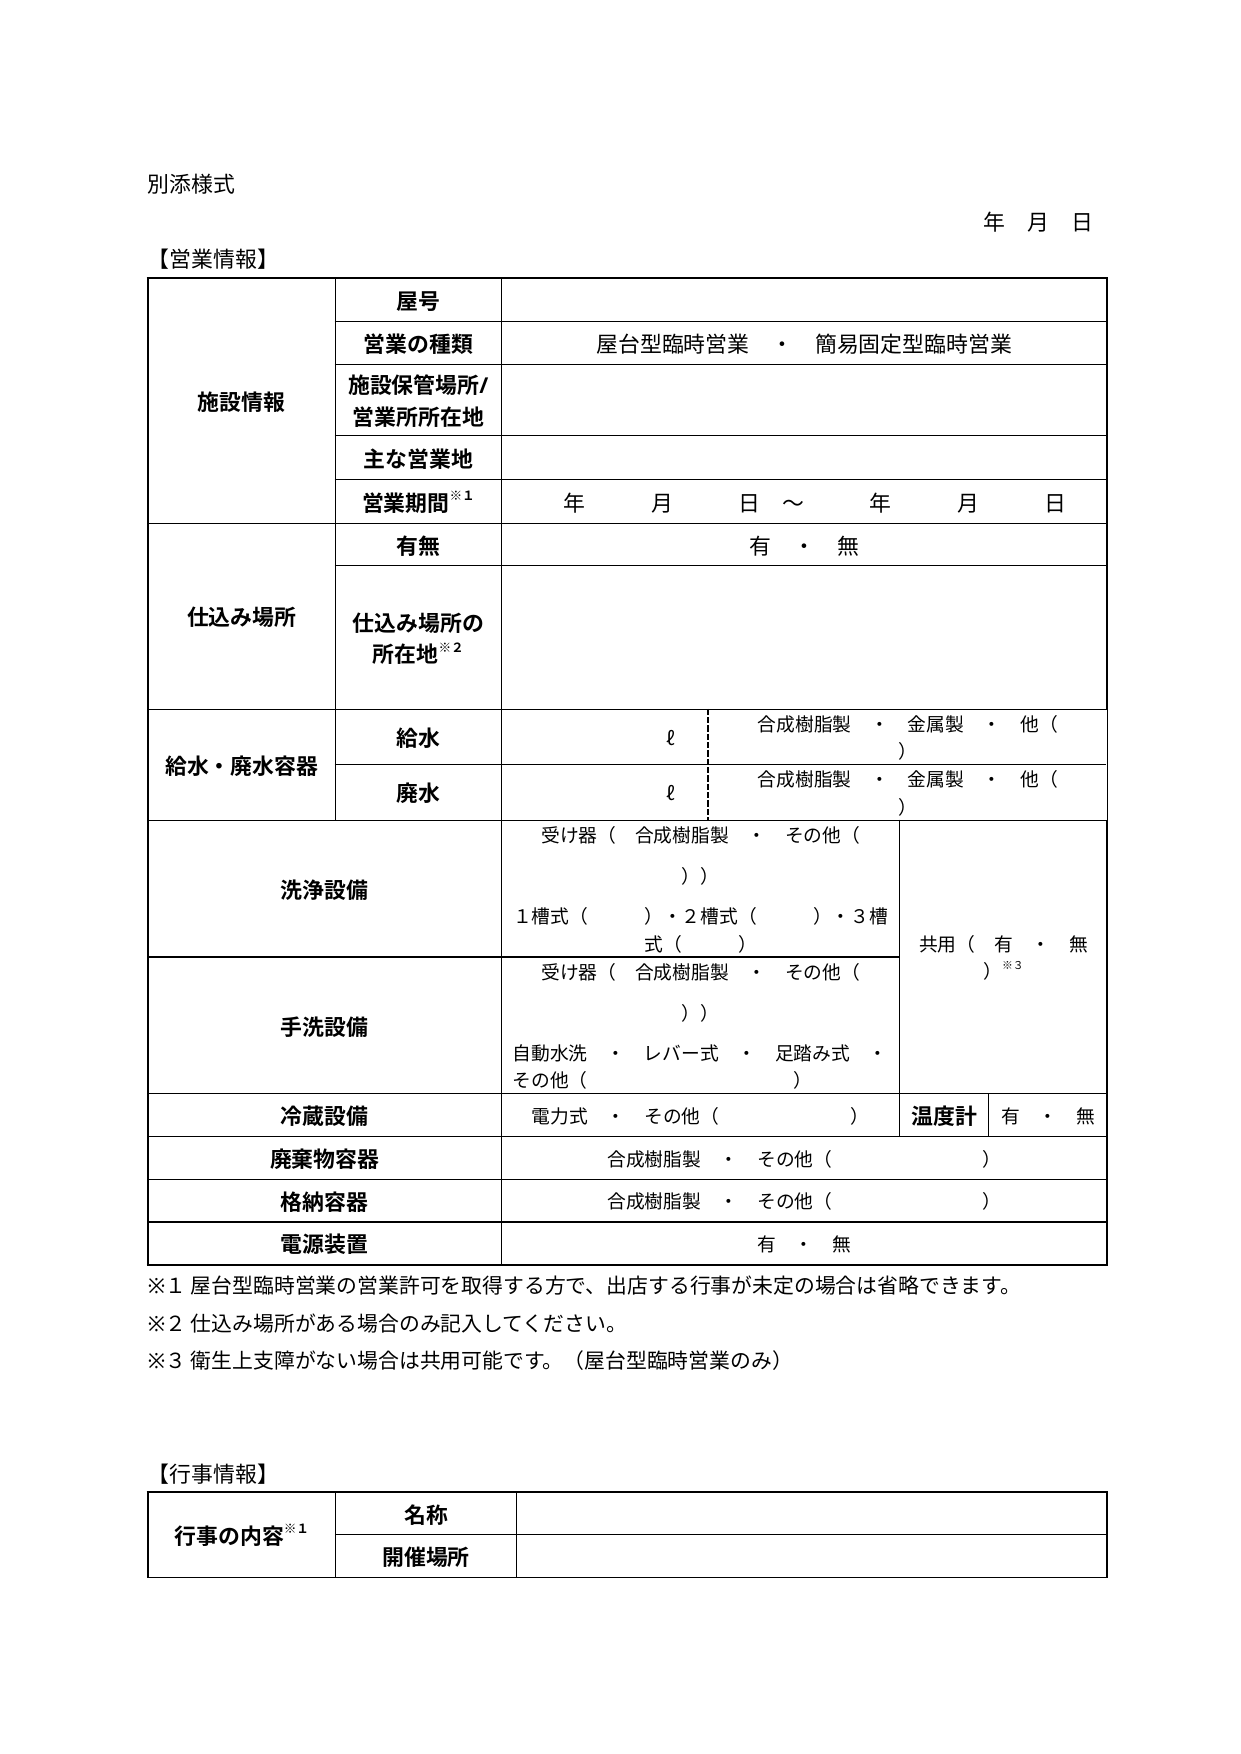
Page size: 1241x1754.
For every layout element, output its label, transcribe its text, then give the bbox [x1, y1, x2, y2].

text 【営業情報】 [148, 239, 1092, 277]
table_cell 手洗設備 [149, 958, 501, 1093]
table_cell 温度計 [900, 1094, 988, 1136]
table_cell 受け器（ 合成樹脂製 ・ その他（ ）） １槽式（ ）・２槽式（ ）・３槽式（ ） [502, 821, 899, 956]
text ※２ 仕込み場所がある場合のみ記入してください。 [148, 1304, 1092, 1341]
table_cell 電源装置 [149, 1223, 501, 1264]
table_cell 共用（ 有 ・ 無 ）※３ [900, 821, 1106, 1093]
table_cell 合成樹脂製 ・ 金属製 ・ 他（ ） [708, 764, 1107, 819]
table_header 行事の内容※１ [149, 1493, 335, 1577]
table_header [502, 279, 1106, 321]
table_cell 受け器（ 合成樹脂製 ・ その他（ ）） 自動水洗 ・ レバー式 ・ 足踏み式 ・ その他（ ） [502, 958, 899, 1093]
table_cell 営業期間※１ [336, 480, 501, 523]
table_cell 合成樹脂製 ・ その他（ ） [502, 1180, 1106, 1221]
table_cell 給水 [336, 710, 501, 764]
table_cell 格納容器 [149, 1180, 501, 1221]
table_cell [502, 566, 1106, 709]
table_header [517, 1493, 1106, 1534]
text ※３ 衛生上支障がない場合は共用可能です。（屋台型臨時営業のみ） [148, 1341, 1092, 1379]
table_cell 有 ・ 無 [989, 1094, 1106, 1136]
table_cell 冷蔵設備 [149, 1094, 501, 1136]
table_cell 仕込み場所 [149, 524, 335, 709]
table_header 屋号 [336, 279, 501, 321]
table_cell 合成樹脂製 ・ その他（ ） [502, 1137, 1106, 1179]
table_header 名称 [336, 1493, 516, 1534]
table_cell 給水・廃水容器 [149, 710, 335, 819]
table_cell 廃棄物容器 [149, 1137, 501, 1179]
table_cell 仕込み場所の 所在地※２ [336, 566, 501, 709]
table_cell 営業の種類 [336, 322, 501, 363]
table_cell [502, 436, 1106, 479]
table_cell 開催場所 [336, 1535, 516, 1577]
table_cell 施設保管場所/ 営業所所在地 [336, 365, 501, 435]
table_cell 洗浄設備 [149, 821, 501, 956]
table_cell [502, 365, 1106, 435]
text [148, 1266, 1092, 1304]
text 【行事情報】 [148, 1454, 1092, 1491]
table_cell 有 ・ 無 [502, 1223, 1106, 1264]
text 年 月 日 [148, 202, 1092, 239]
table_cell ℓ [502, 765, 708, 819]
table_cell 有 ・ 無 [502, 524, 1106, 565]
table_cell 屋台型臨時営業 ・ 簡易固定型臨時営業 [502, 322, 1106, 363]
table_cell ℓ [502, 710, 708, 764]
table_cell [517, 1535, 1106, 1577]
table_cell 合成樹脂製 ・ 金属製 ・ 他（ ） [708, 710, 1107, 764]
table_header 施設情報 [149, 279, 335, 523]
table_cell 主な営業地 [336, 436, 501, 479]
text 別添様式 [148, 164, 1092, 202]
table_cell 有無 [336, 524, 501, 565]
table_cell 電力式 ・ その他（ ） [502, 1094, 899, 1136]
table_cell 年 月 日 ～ 年 月 日 [502, 480, 1106, 523]
table_cell 廃水 [336, 765, 501, 819]
